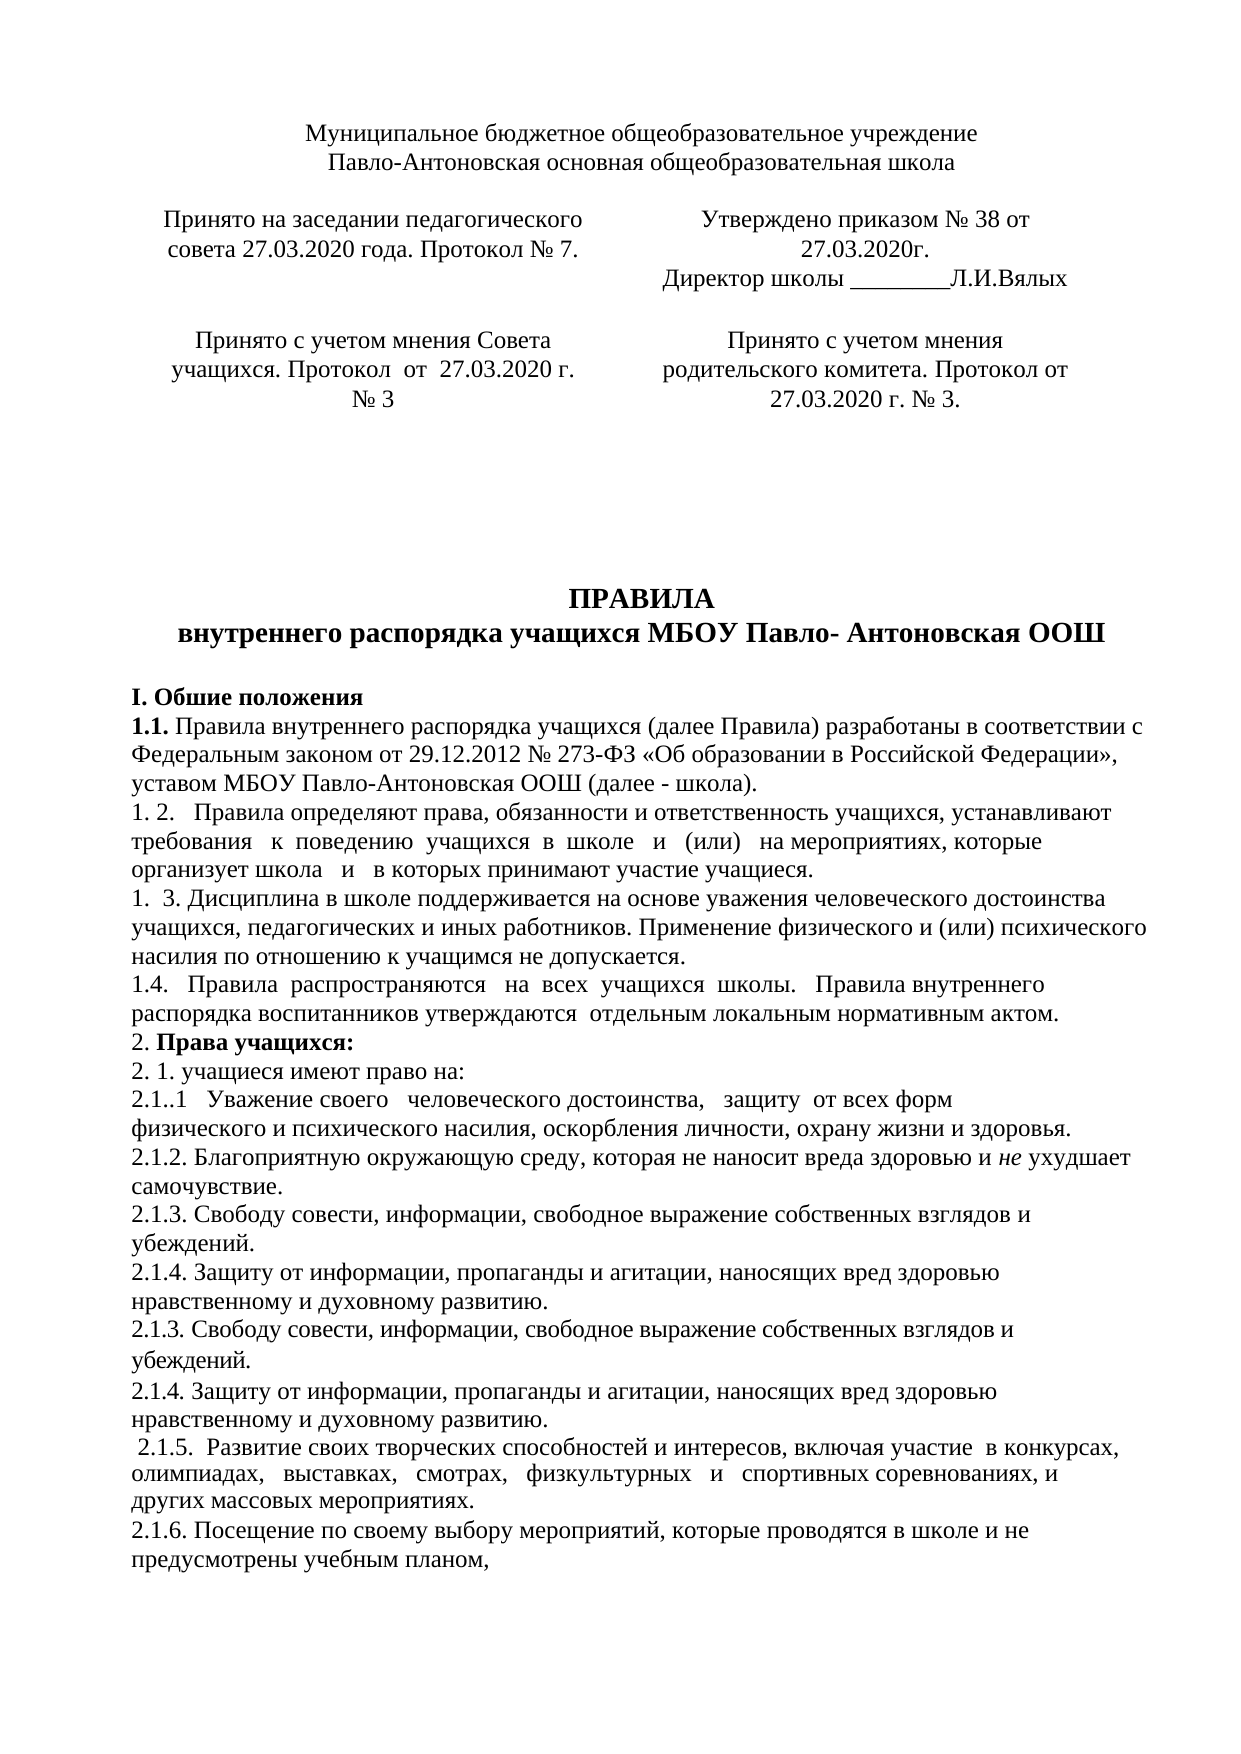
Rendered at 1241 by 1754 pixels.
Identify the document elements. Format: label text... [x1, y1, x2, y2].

text Обшие положения [131, 682, 1152, 711]
text 1.1. Правила внутреннего распорядка учащихся (далее Правила) разработаны в соответствии с Федеральным законом от 29.12.2012 № 273-ФЗ «Об образовании в Российской Федерации», уставом МБОУ Павло-Антоновская ООШ (далее - школа). [131, 711, 1152, 797]
text 1. 3. Дисциплина в школе поддерживается на основе уважения человеческого достоинства учащихся, педагогических и иных работников. Применение физического и (или) психического насилия по отношению к учащимся не допускается. [131, 883, 1152, 969]
text 2.1.2. Благоприятную окружающую среду, которая не наносит вреда здоровью и не ухудшает самочувствие. [131, 1142, 1152, 1199]
text 2.1.6. Посещение по своему выбору мероприятий, которые проводятся в школе и не предусмотрены учебным планом, [131, 1515, 1152, 1573]
text 2.1.3. Свободу совести, информации, свободное выражение собственных взглядов и [131, 1314, 1130, 1343]
text 1.4. Правила распространяются на всех учащихся школы. Правила внутреннего распорядка воспитанников утверждаются отдельным локальным нормативным актом. [131, 969, 1152, 1027]
table_cell Принято с учетом мнения Совета учащихся. Протокол от 27.03.2020 г. № 3 [131, 325, 617, 414]
text 2.1..1 Уважение своего человеческого достоинства, защиту от всех форм [131, 1084, 1152, 1113]
table_cell Принято с учетом мнения родительского комитета. Протокол от 27.03.2020 г. № 3. [618, 325, 1116, 414]
text ПРАВИЛА [131, 581, 1152, 615]
table_header Принято на заседании педагогического совета 27.03.2020 года. Протокол № 7. [131, 204, 617, 325]
text 2.1.4. Защиту от информации, пропаганды и агитации, наносящих вред здоровью нравственному и духовному развитию. [131, 1257, 1152, 1314]
text 2.1.3. Свободу совести, информации, свободное выражение собственных взглядов и убеждений. [131, 1199, 1152, 1257]
text нравственному и духовному развитию. [131, 1407, 1130, 1433]
text Муниципальное бюджетное общеобразовательное учреждение [131, 118, 1152, 147]
text 2. 1. учащиеся имеют право на: [131, 1056, 1152, 1084]
text убеждений. [131, 1346, 1130, 1374]
table_header Утверждено приказом № 38 от 27.03.2020г. Директор школы ________Л.И.Вялых [618, 204, 1116, 325]
text 2.1.4. Защиту от информации, пропаганды и агитации, наносящих вред здоровью [131, 1376, 1130, 1405]
text 1. 2. Правила определяют права, обязанности и ответственность учащихся, устанавливают требования к поведению учащихся в школе и (или) на мероприятиях, которые организует школа и в которых принимают участие учащиеся. [131, 797, 1152, 883]
text Павло-Антоновская основная общеобразовательная школа [131, 147, 1152, 176]
text 2.1.5. Развитие своих творческих способностей и интересов, включая участие в конкурсах, олимпиадах, выставках, смотрах, физкультурных и спортивных соревнованиях, и других массовых мероприятиях. [131, 1434, 1130, 1514]
text внутреннего распорядка учащихся МБОУ Павло- Антоновская ООШ [131, 615, 1152, 648]
text 2. Права учащихся: [131, 1027, 1152, 1056]
text физического и психического насилия, оскорбления личности, охрану жизни и здоровья. [131, 1113, 1152, 1142]
